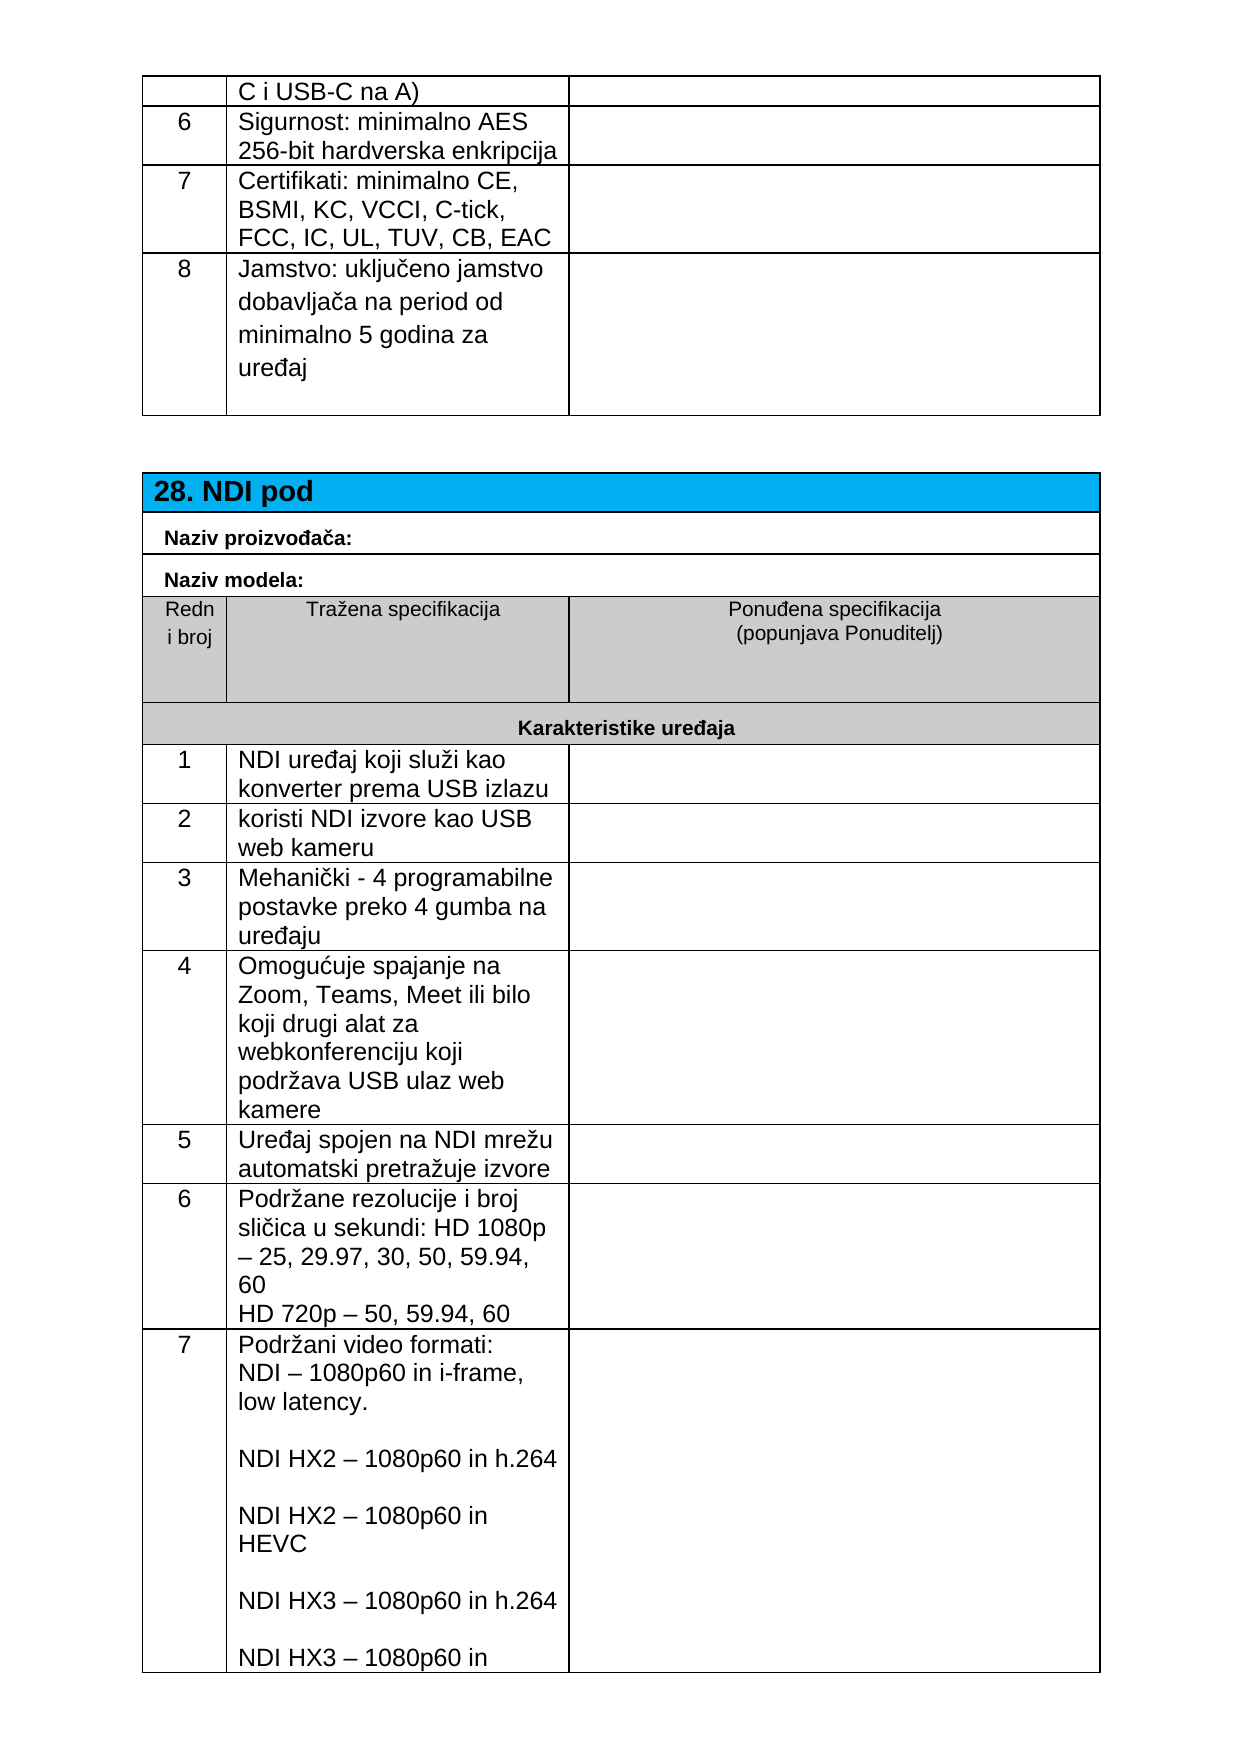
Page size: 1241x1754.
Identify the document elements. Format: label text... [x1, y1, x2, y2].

table_cell 6 [143, 107, 226, 164]
table_cell 6 [143, 1184, 226, 1328]
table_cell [227, 77, 568, 105]
table_cell 8 [143, 254, 226, 414]
table_cell 2 [143, 804, 226, 862]
table_cell Sigurnost: minimalno AES 256-bit hardverska enkripcija [227, 107, 568, 164]
table_cell 5 [143, 1125, 226, 1183]
table_cell [570, 77, 1099, 105]
table_cell 1 [143, 745, 226, 803]
table_cell Mehanički - 4 programabilne postavke preko 4 gumba na uređaju [227, 863, 568, 949]
table_cell Ponuđena specifikacija (popunjava Ponuditelj) [570, 597, 1099, 701]
table_cell [570, 863, 1099, 949]
table_cell 7 [143, 1330, 226, 1672]
table_cell 7 [143, 166, 226, 252]
table_cell Redni broj [143, 597, 226, 701]
table_cell [570, 254, 1099, 414]
table_cell [570, 1184, 1099, 1328]
table_cell 5 [143, 77, 226, 105]
table_cell Jamstvo: uključeno jamstvo dobavljača na period od minimalno 5 godina za uređaj [227, 254, 568, 414]
table_cell NDI uređaj koji služi kao konverter prema USB izlazu [227, 745, 568, 803]
table_cell Certifikati: minimalno CE, BSMI, KC, VCCI, C-tick, FCC, IC, UL, TUV, CB, EAC [227, 166, 568, 252]
table_cell 4 [143, 951, 226, 1124]
table_cell [570, 1125, 1099, 1183]
table_cell [570, 107, 1099, 164]
table_cell Tražena specifikacija [227, 597, 568, 701]
table_cell [570, 745, 1099, 803]
table_cell Karakteristike uređaja [143, 703, 1099, 744]
table_header 28. NDI pod [143, 474, 1099, 511]
table_cell [570, 951, 1099, 1124]
table_cell Naziv proizvođača: [143, 513, 1099, 553]
table_cell [570, 1330, 1099, 1672]
table_cell Naziv modela: [143, 555, 1099, 596]
table_cell koristi NDI izvore kao USB web kameru [227, 804, 568, 862]
table_cell [570, 804, 1099, 862]
table_cell Podržane rezolucije i broj sličica u sekundi: HD 1080p – 25, 29.97, 30, 50, 59.94, 60 HD 720p – 50, 59.94, 60 [227, 1184, 568, 1328]
table_cell 3 [143, 863, 226, 949]
table_cell [570, 166, 1099, 252]
table_cell Uređaj spojen na NDI mrežu automatski pretražuje izvore [227, 1125, 568, 1183]
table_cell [227, 1330, 568, 1672]
table_cell Omogućuje spajanje na Zoom, Teams, Meet ili bilo koji drugi alat za webkonferenciju koji podržava USB ulaz web kamere [227, 951, 568, 1124]
